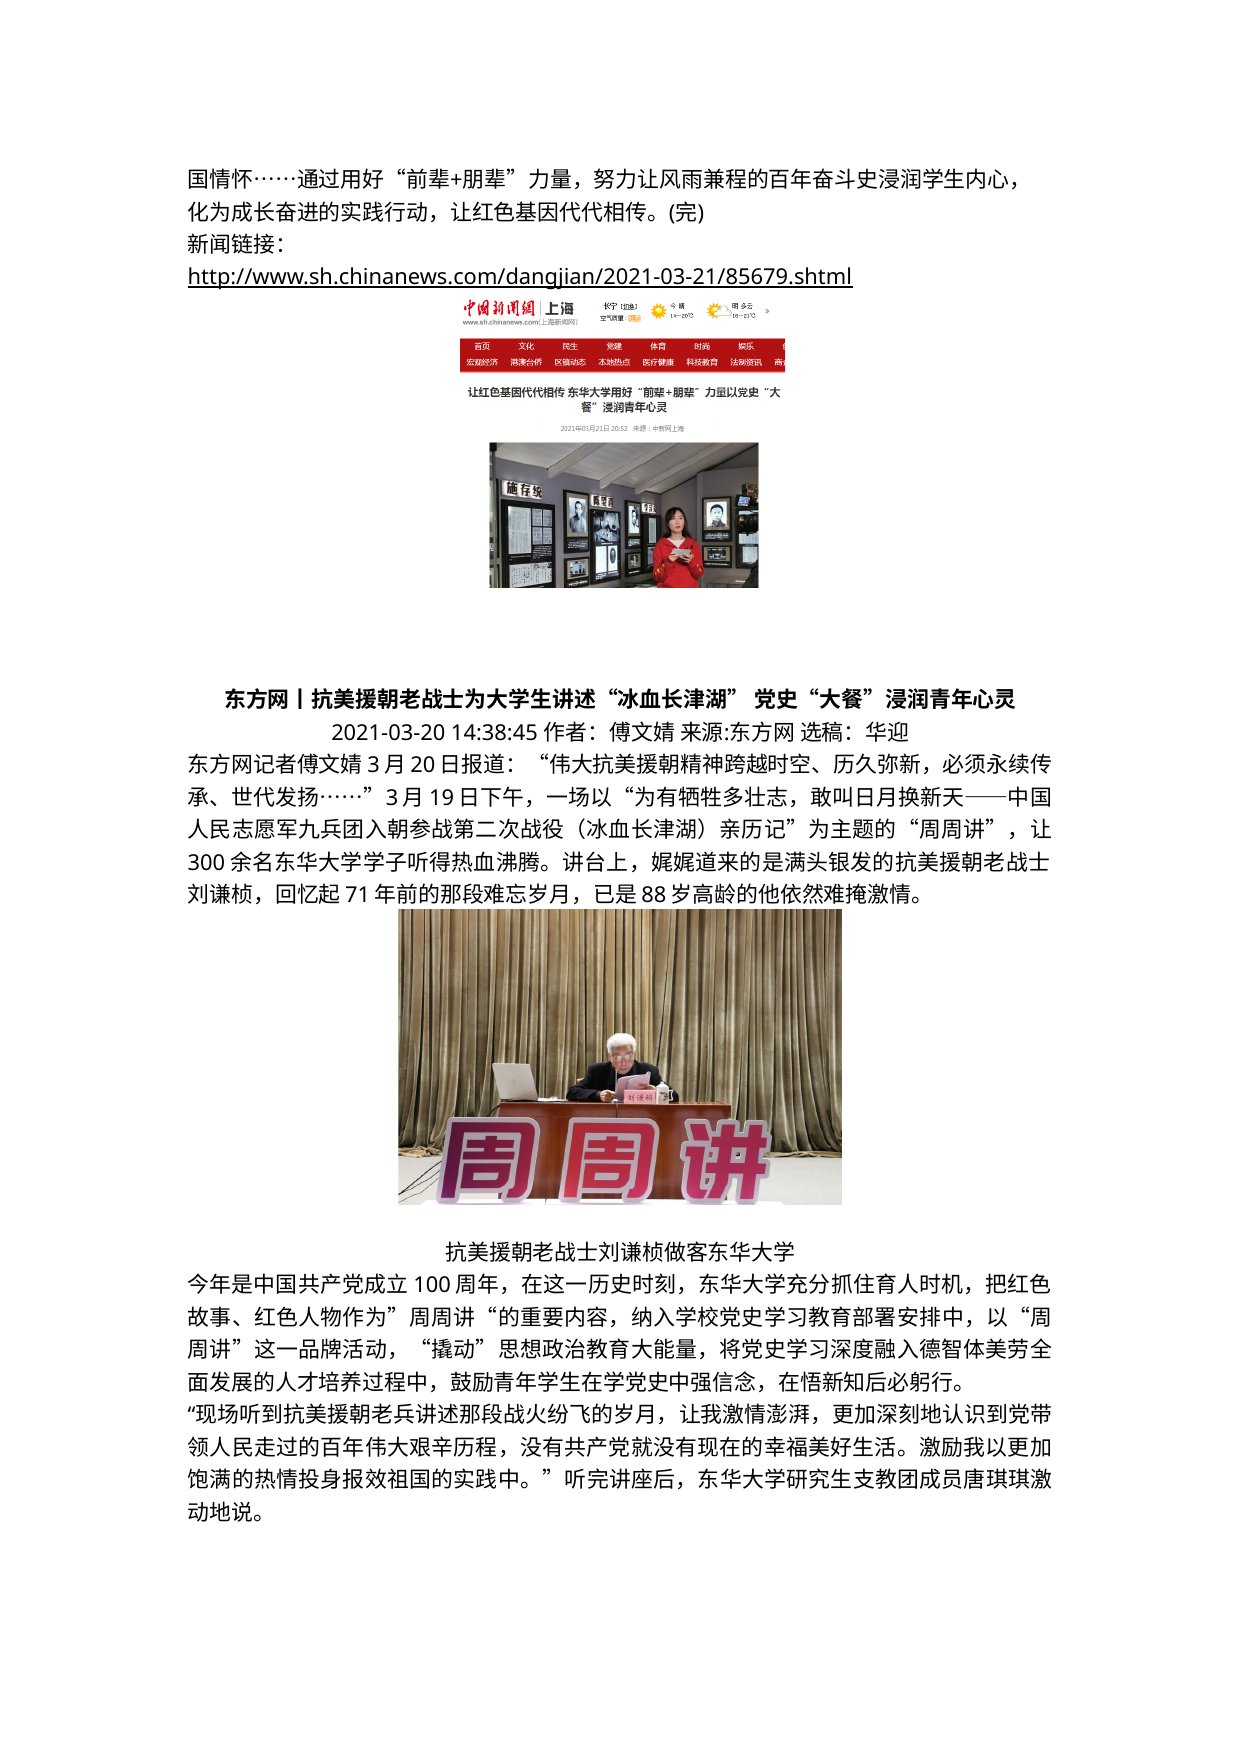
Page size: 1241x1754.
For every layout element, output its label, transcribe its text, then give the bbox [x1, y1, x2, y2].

text “现场听到抗美援朝老兵讲述那段战火纷飞的岁月，让我激情澎湃，更加深刻地认识到党带领人民走过的百年伟大艰辛历程，没有共产党就没有现在的幸福美好生活。激励我以更加饱满的热情投身报效祖国的实践中。”听完讲座后，东华大学研究生支教团成员唐琪琪激动地说。 [187, 1397, 1053, 1527]
picture [455, 292, 786, 588]
text 抗美援朝老战士刘谦桢做客东华大学 [187, 1234, 1053, 1267]
text 东方网丨抗美援朝老战士为大学生讲述“冰血长津湖” 党史“大餐”浸润青年心灵 [187, 682, 1053, 714]
text 今年是中国共产党成立100周年，在这一历史时刻，东华大学充分抓住育人时机，把红色故事、红色人物作为”周周讲“的重要内容，纳入学校党史学习教育部署安排中，以“周周讲”这一品牌活动，“撬动”思想政治教育大能量，将党史学习深度融入德智体美劳全面发展的人才培养过程中，鼓励青年学生在学党史中强信念，在悟新知后必躬行。 [187, 1267, 1053, 1397]
text 新闻链接： [187, 227, 1053, 259]
text 2021-03-20 14:38:45 作者：傅文婧 来源:东方网 选稿：华迎 [187, 714, 1053, 747]
picture [398, 909, 842, 1205]
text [187, 162, 1053, 227]
text http://www.sh.chinanews.com/dangjian/2021-03-21/85679.shtml [187, 259, 1053, 292]
text 东方网记者傅文婧3月20日报道：“伟大抗美援朝精神跨越时空、历久弥新，必须永续传承、世代发扬……”3月19日下午，一场以“为有牺牲多壮志，敢叫日月换新天——中国人民志愿军九兵团入朝参战第二次战役（冰血长津湖）亲历记”为主题的“周周讲”，让300余名东华大学学子听得热血沸腾。讲台上，娓娓道来的是满头银发的抗美援朝老战士刘谦桢，回忆起71年前的那段难忘岁月，已是88岁高龄的他依然难掩激情。 [187, 747, 1053, 909]
